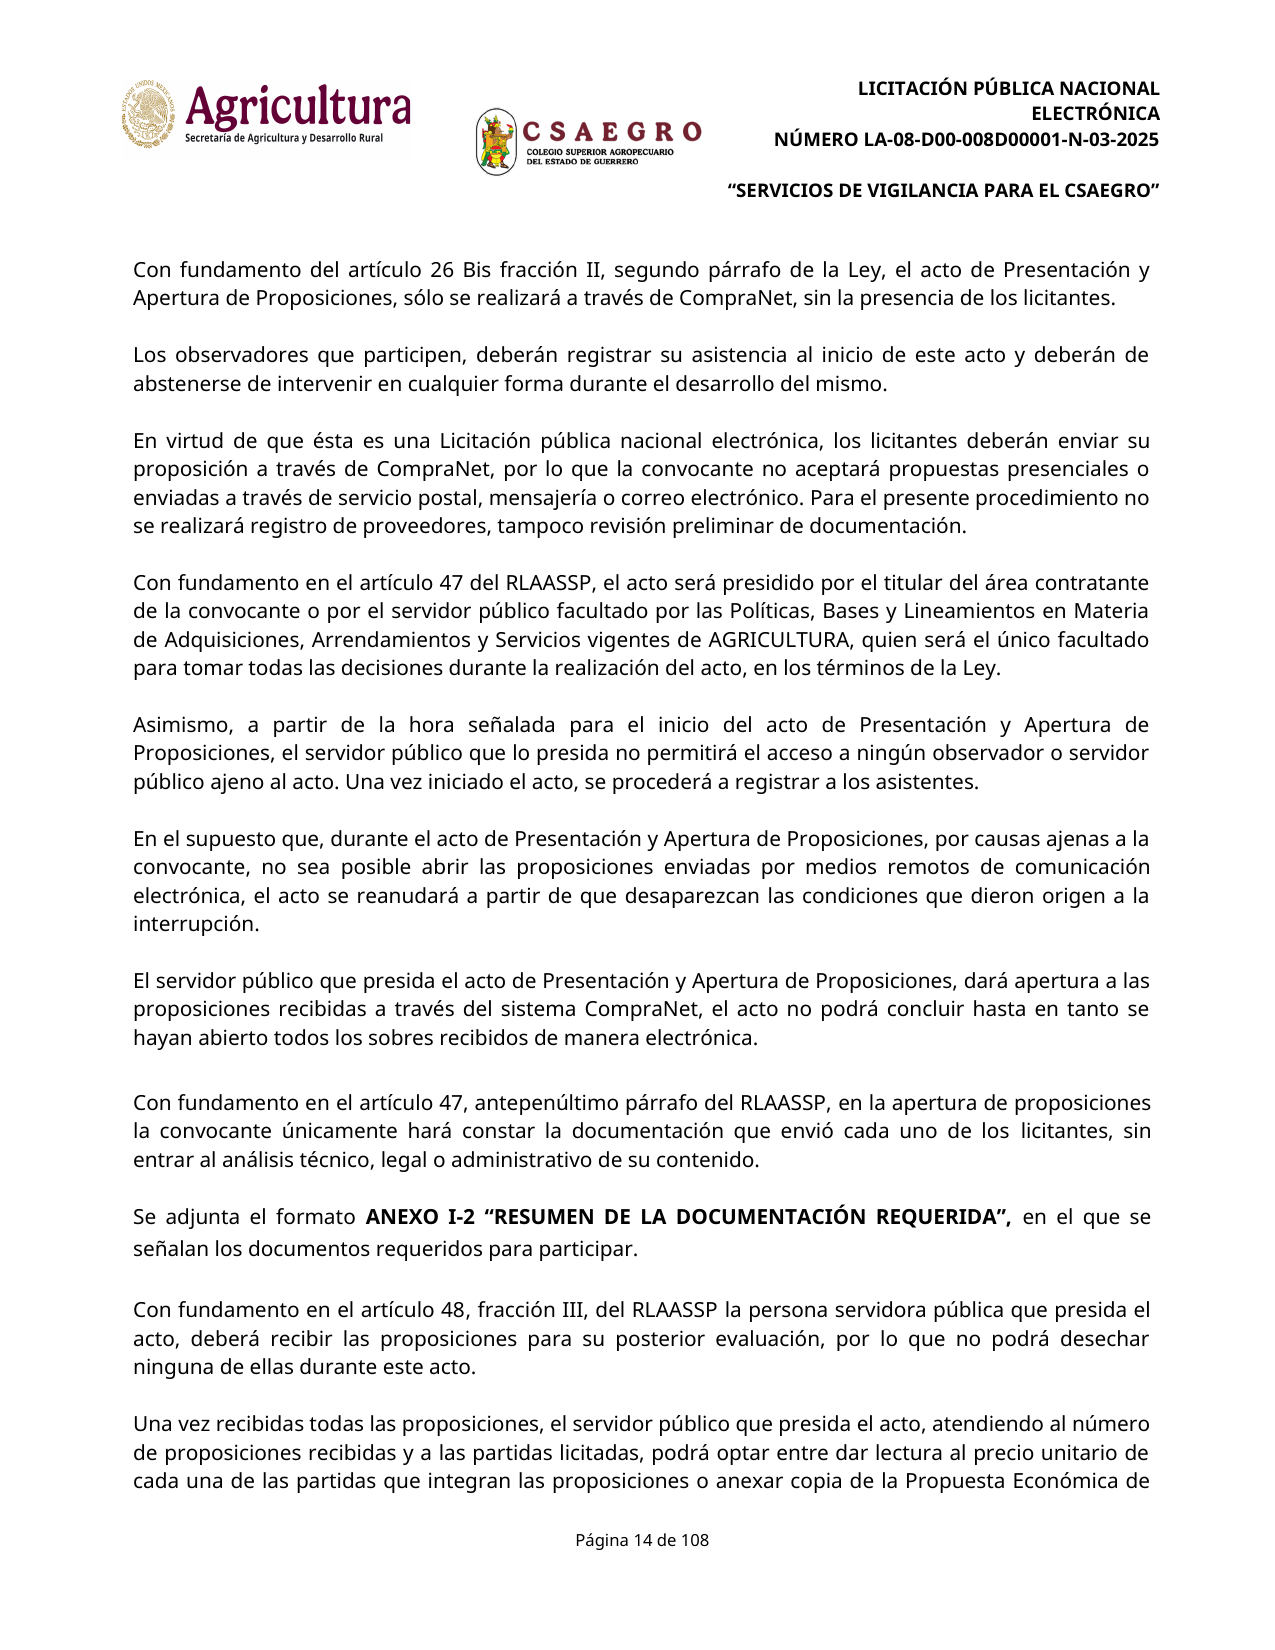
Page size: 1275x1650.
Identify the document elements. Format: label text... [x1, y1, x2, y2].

text En virtud de que ésta es una Licitación pública nacional electrónica, los licitantes deberán enviar su proposición a través de CompraNet, por lo que la convocante no aceptará propuestas presenciales o enviadas a través de servicio postal, mensajería o correo electrónico. Para el presente procedimiento no se realizará registro de proveedores, tampoco revisión preliminar de documentación. [133, 426, 1152, 539]
text Con fundamento en el artículo 47, antepenúltimo párrafo del RLAASSP, en la apertura de proposiciones la convocante únicamente hará constar la documentación que envió cada uno de los licitantes, sin entrar al análisis técnico, legal o administrativo de su contenido. [133, 1088, 1152, 1173]
picture [473, 98, 705, 180]
text El servidor público que presida el acto de Presentación y Apertura de Proposiciones, dará apertura a las proposiciones recibidas a través del sistema CompraNet, el acto no podrá concluir hasta en tanto se hayan abierto todos los sobres recibidos de manera electrónica. [133, 966, 1152, 1051]
text Con fundamento del artículo 26 Bis fracción II, segundo párrafo de la Ley, el acto de Presentación y Apertura de Proposiciones, sólo se realizará a través de CompraNet, sin la presencia de los licitantes. [133, 255, 1152, 312]
text Con fundamento en el artículo 48, fracción III, del RLAASSP la persona servidora pública que presida el acto, deberá recibir las proposiciones para su posterior evaluación, por lo que no podrá desechar ninguna de ellas durante este acto. [133, 1296, 1152, 1381]
text Los observadores que participen, deberán registrar su asistencia al inicio de este acto y deberán de abstenerse de intervenir en cualquier forma durante el desarrollo del mismo. [133, 340, 1152, 397]
text Se adjunta el formato ANEXO I-2 “RESUMEN DE LA DOCUMENTACIÓN REQUERIDA”, en el que se señalan los documentos requeridos para participar. [133, 1202, 1152, 1263]
text En el supuesto que, durante el acto de Presentación y Apertura de Proposiciones, por causas ajenas a la convocante, no sea posible abrir las proposiciones enviadas por medios remotos de comunicación electrónica, el acto se reanudará a partir de que desaparezcan las condiciones que dieron origen a la interrupción. [133, 824, 1152, 938]
text Asimismo, a partir de la hora señalada para el inicio del acto de Presentación y Apertura de Proposiciones, el servidor público que lo presida no permitirá el acceso a ningún observador o servidor público ajeno al acto. Una vez iniciado el acto, se procederá a registrar a los asistentes. [133, 710, 1152, 795]
picture [121, 80, 411, 161]
text Con fundamento en el artículo 47 del RLAASSP, el acto será presidido por el titular del área contratante de la convocante o por el servidor público facultado por las Políticas, Bases y Lineamientos en Materia de Adquisiciones, Arrendamientos y Servicios vigentes de AGRICULTURA, quien será el único facultado para tomar todas las decisiones durante la realización del acto, en los términos de la Ley. [133, 568, 1152, 682]
